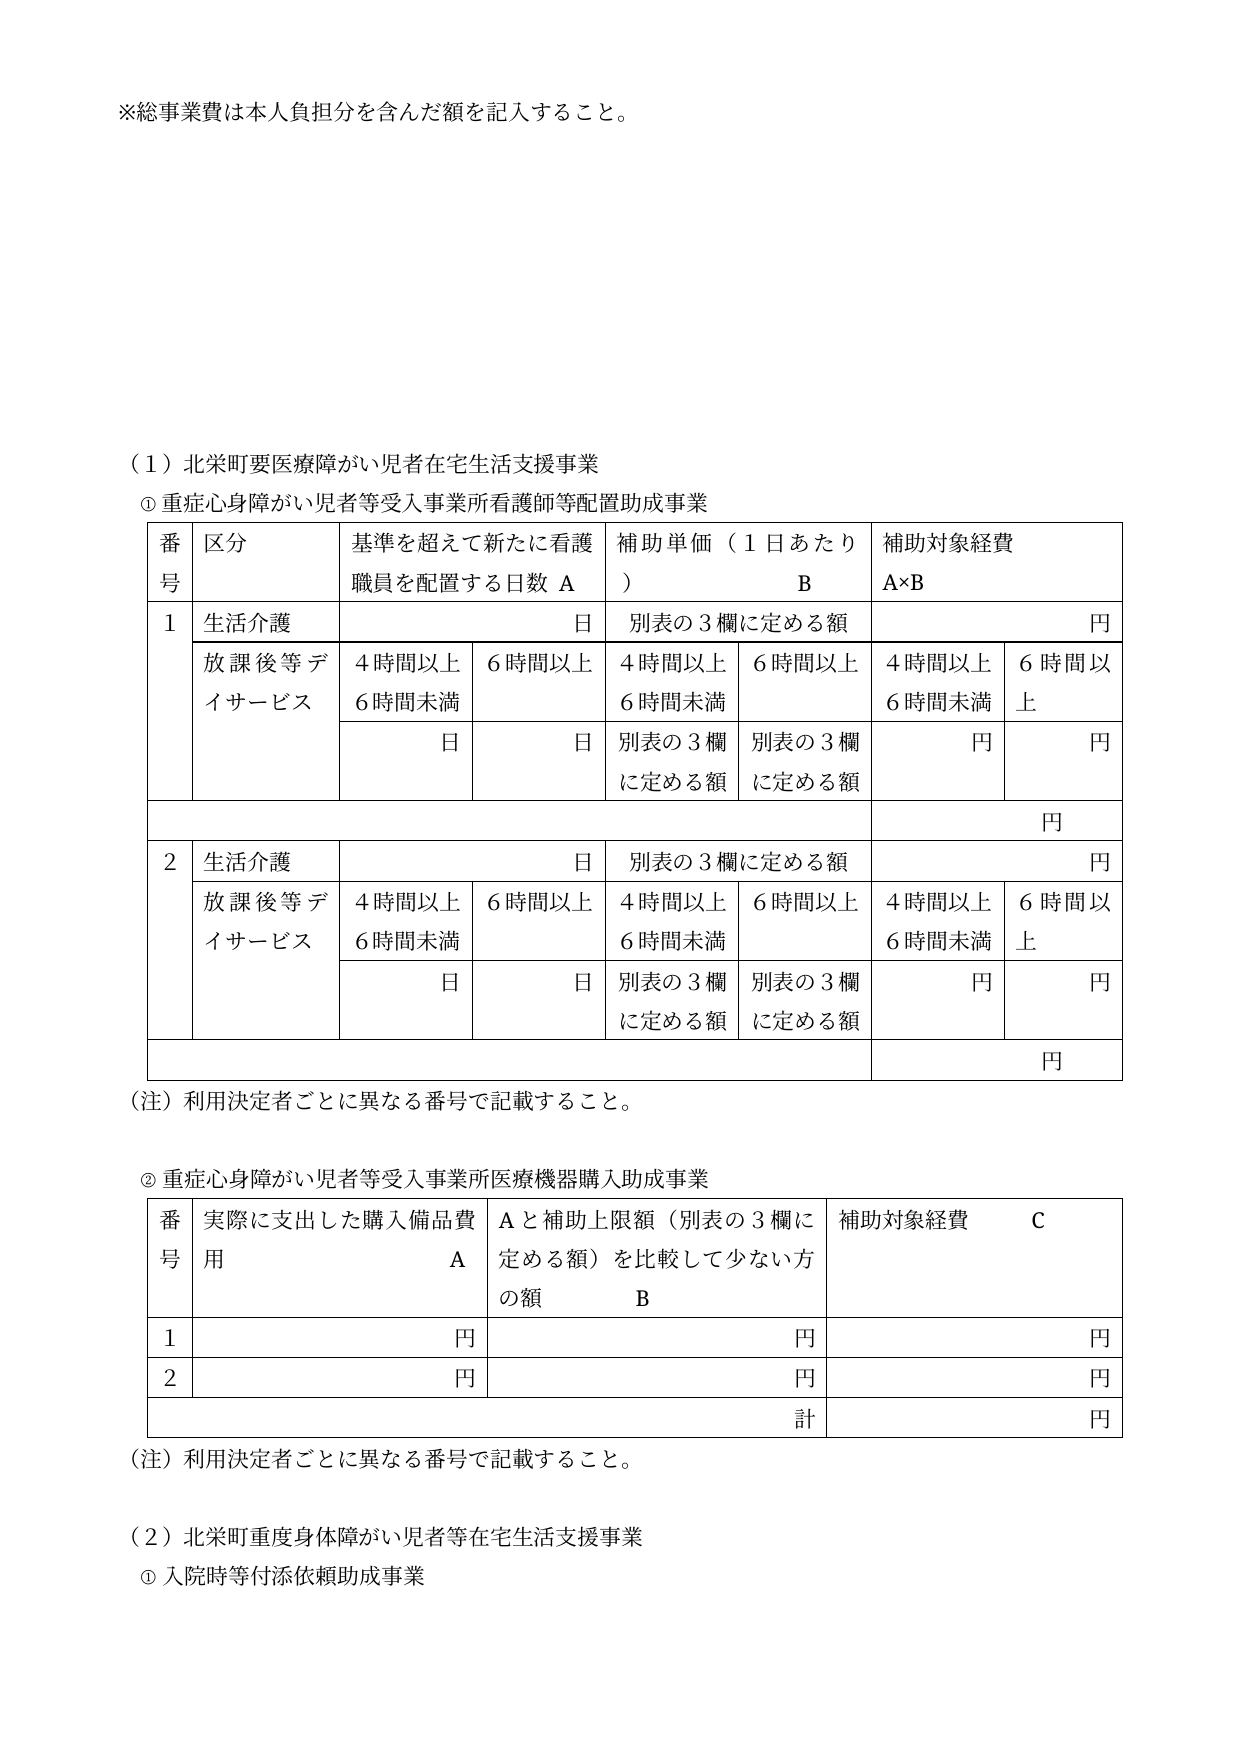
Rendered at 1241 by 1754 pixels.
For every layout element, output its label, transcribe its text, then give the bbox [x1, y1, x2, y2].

table_cell 別表の３欄に定める額 [739, 961, 871, 1039]
table_cell 日 [340, 961, 472, 1039]
table_cell 日 [340, 722, 472, 800]
table_header Aと補助上限額（別表の３欄に定める額）を比較して少ない方の額 B [488, 1199, 826, 1317]
table_cell 別表の３欄に定める額 [606, 841, 871, 881]
table_cell 円 [872, 801, 1122, 840]
table_cell 円 [1005, 961, 1122, 1039]
table_cell ４時間以上６時間未満 [872, 643, 1004, 721]
table_cell 放課後等デイサービス [193, 643, 339, 800]
table_cell ６時間以上 [1005, 643, 1122, 721]
table_cell １ [148, 602, 192, 800]
text （２）北栄町重度身体障がい児者等在宅生活支援事業 [118, 1517, 1122, 1556]
table_cell ４時間以上６時間未満 [340, 643, 472, 721]
table_cell 円 [872, 961, 1004, 1039]
text ① 入院時等付添依頼助成事業 [118, 1556, 1122, 1595]
table_cell 生活介護 [193, 602, 339, 641]
text （１）北栄町要医療障がい児者在宅生活支援事業 [118, 443, 1122, 483]
table_cell ４時間以上６時間未満 [340, 882, 472, 960]
table_cell 日 [473, 961, 605, 1039]
table_cell 円 [193, 1318, 487, 1357]
table_cell 円 [488, 1358, 826, 1397]
table_header 区分 [193, 523, 339, 601]
table_cell 円 [827, 1358, 1122, 1397]
table_cell 円 [827, 1398, 1122, 1437]
table_cell 円 [1005, 722, 1122, 800]
text （注）利用決定者ごとに異なる番号で記載すること。 [118, 1081, 1122, 1120]
text （注）利用決定者ごとに異なる番号で記載すること。 [118, 1438, 1122, 1477]
table_cell ６時間以上 [1005, 882, 1122, 960]
text ② 重症心身障がい児者等受入事業所医療機器購入助成事業 [118, 1159, 1122, 1198]
table_header 補助対象経費 A×B [872, 523, 1122, 601]
table_cell ６時間以上 [739, 882, 871, 960]
table_cell 計 [148, 1398, 826, 1437]
table_cell 別表の３欄に定める額 [606, 602, 871, 641]
table_cell 別表の３欄に定める額 [739, 722, 871, 800]
table_header 番号 [148, 1199, 192, 1317]
table_cell １ [148, 1318, 192, 1357]
table_cell 円 [872, 602, 1122, 641]
table_cell ４時間以上６時間未満 [606, 643, 738, 721]
table_cell ６時間以上 [473, 643, 605, 721]
table_cell ２ [148, 841, 192, 1039]
table_header 補助単価（１日あたり ） B [606, 523, 871, 601]
table_header 番号 [148, 523, 192, 601]
table_cell ６時間以上 [739, 643, 871, 721]
table_cell 別表の３欄に定める額 [606, 722, 738, 800]
table_cell 放課後等デイサービス [193, 882, 339, 1039]
table_cell 生活介護 [193, 841, 339, 881]
table_cell ６時間以上 [473, 882, 605, 960]
table_cell 円 [872, 1040, 1122, 1079]
text ①重症心身障がい児者等受入事業所看護師等配置助成事業 [118, 483, 1122, 522]
table_cell 円 [872, 841, 1122, 881]
table_header 基準を超えて新たに看護職員を配置する日数 A [340, 523, 605, 601]
table_cell ２ [148, 1358, 192, 1397]
table_cell [148, 801, 871, 840]
table_cell [148, 1040, 871, 1079]
table_cell 円 [827, 1318, 1122, 1357]
table_cell 日 [473, 722, 605, 800]
table_cell ４時間以上６時間未満 [606, 882, 738, 960]
table_cell ４時間以上６時間未満 [872, 882, 1004, 960]
text ※総事業費は本人負担分を含んだ額を記入すること。 [118, 91, 1122, 130]
table_cell 日 [340, 602, 605, 641]
table_cell 円 [193, 1358, 487, 1397]
table_cell 別表の３欄に定める額 [606, 961, 738, 1039]
table_header 実際に支出した購入備品費用 A [193, 1199, 487, 1317]
table_cell 円 [488, 1318, 826, 1357]
table_cell 円 [872, 722, 1004, 800]
table_header 補助対象経費 C [827, 1199, 1122, 1317]
table_cell 日 [340, 841, 605, 881]
